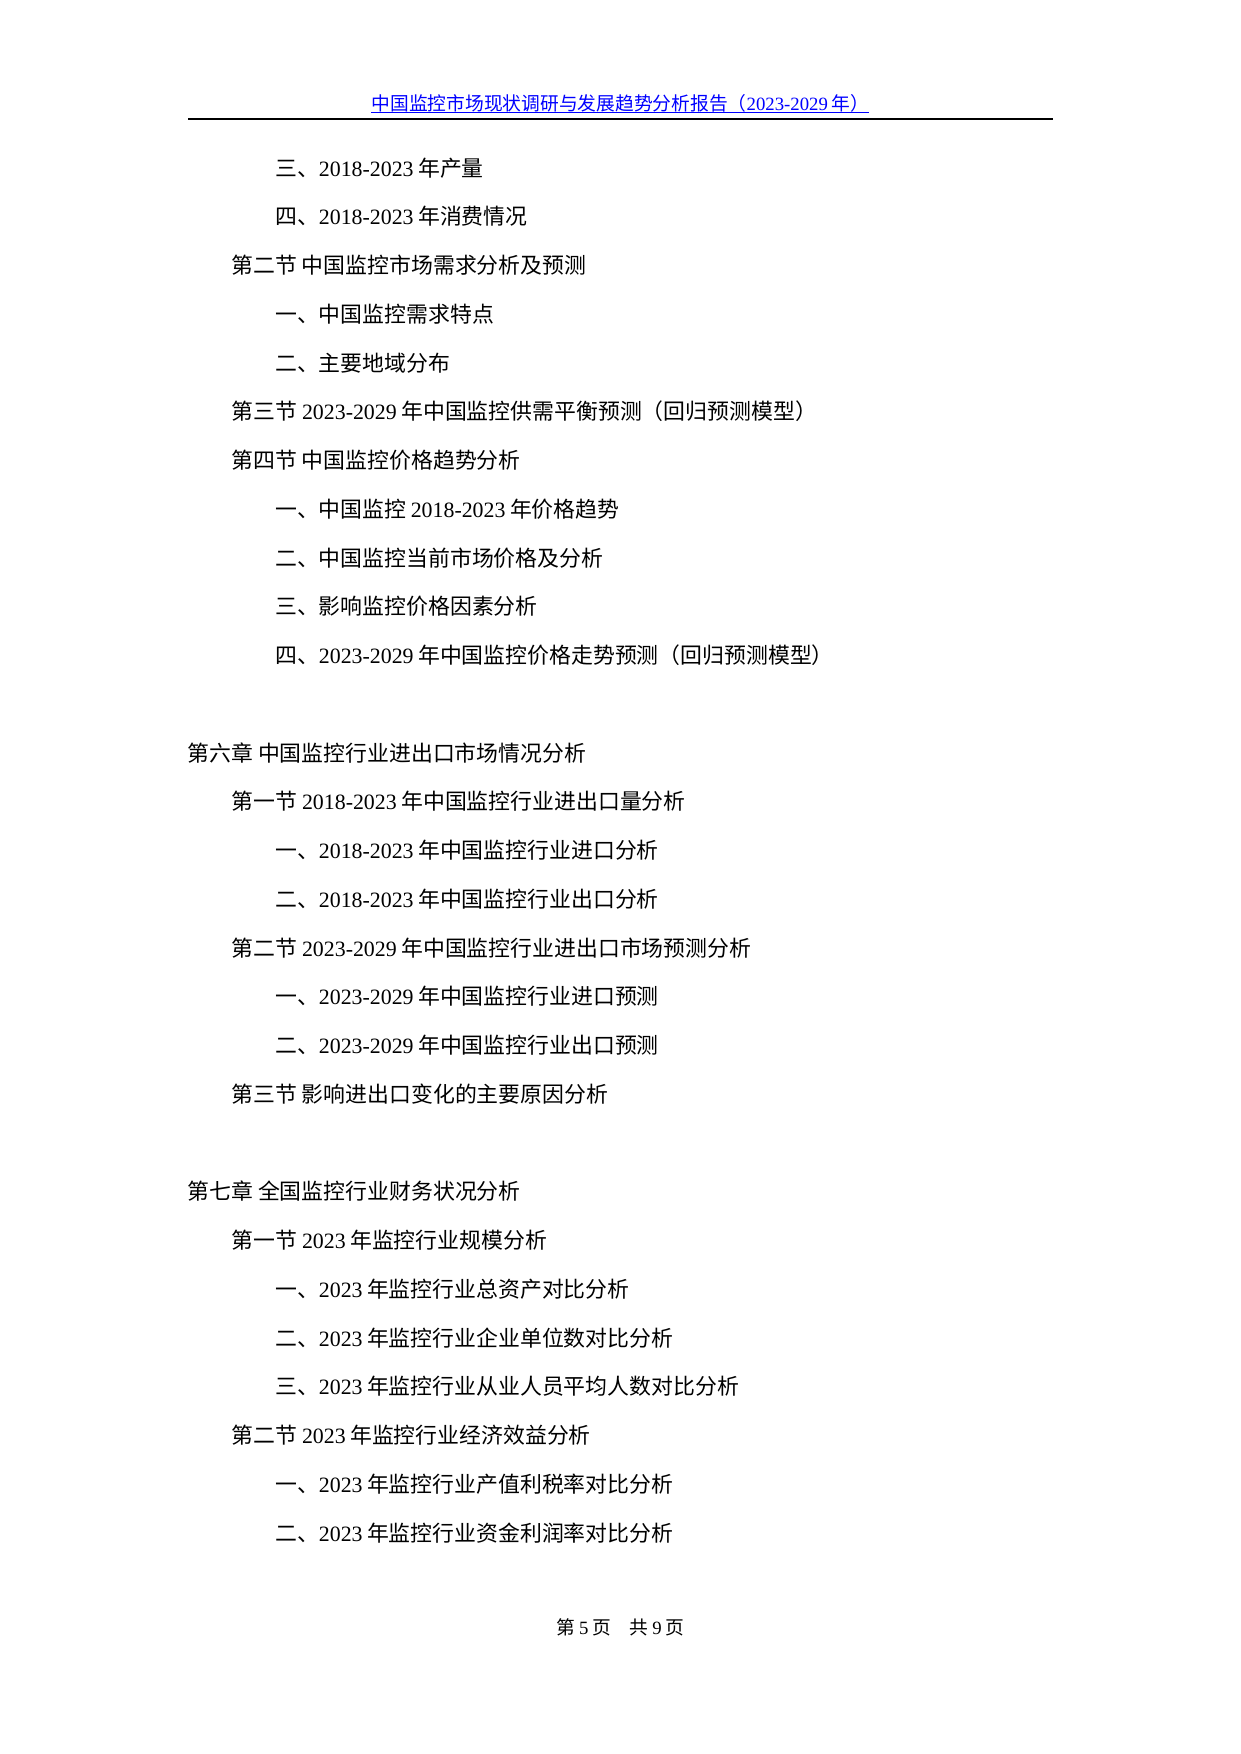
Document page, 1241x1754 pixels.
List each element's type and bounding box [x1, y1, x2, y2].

text [187, 150, 1053, 1548]
